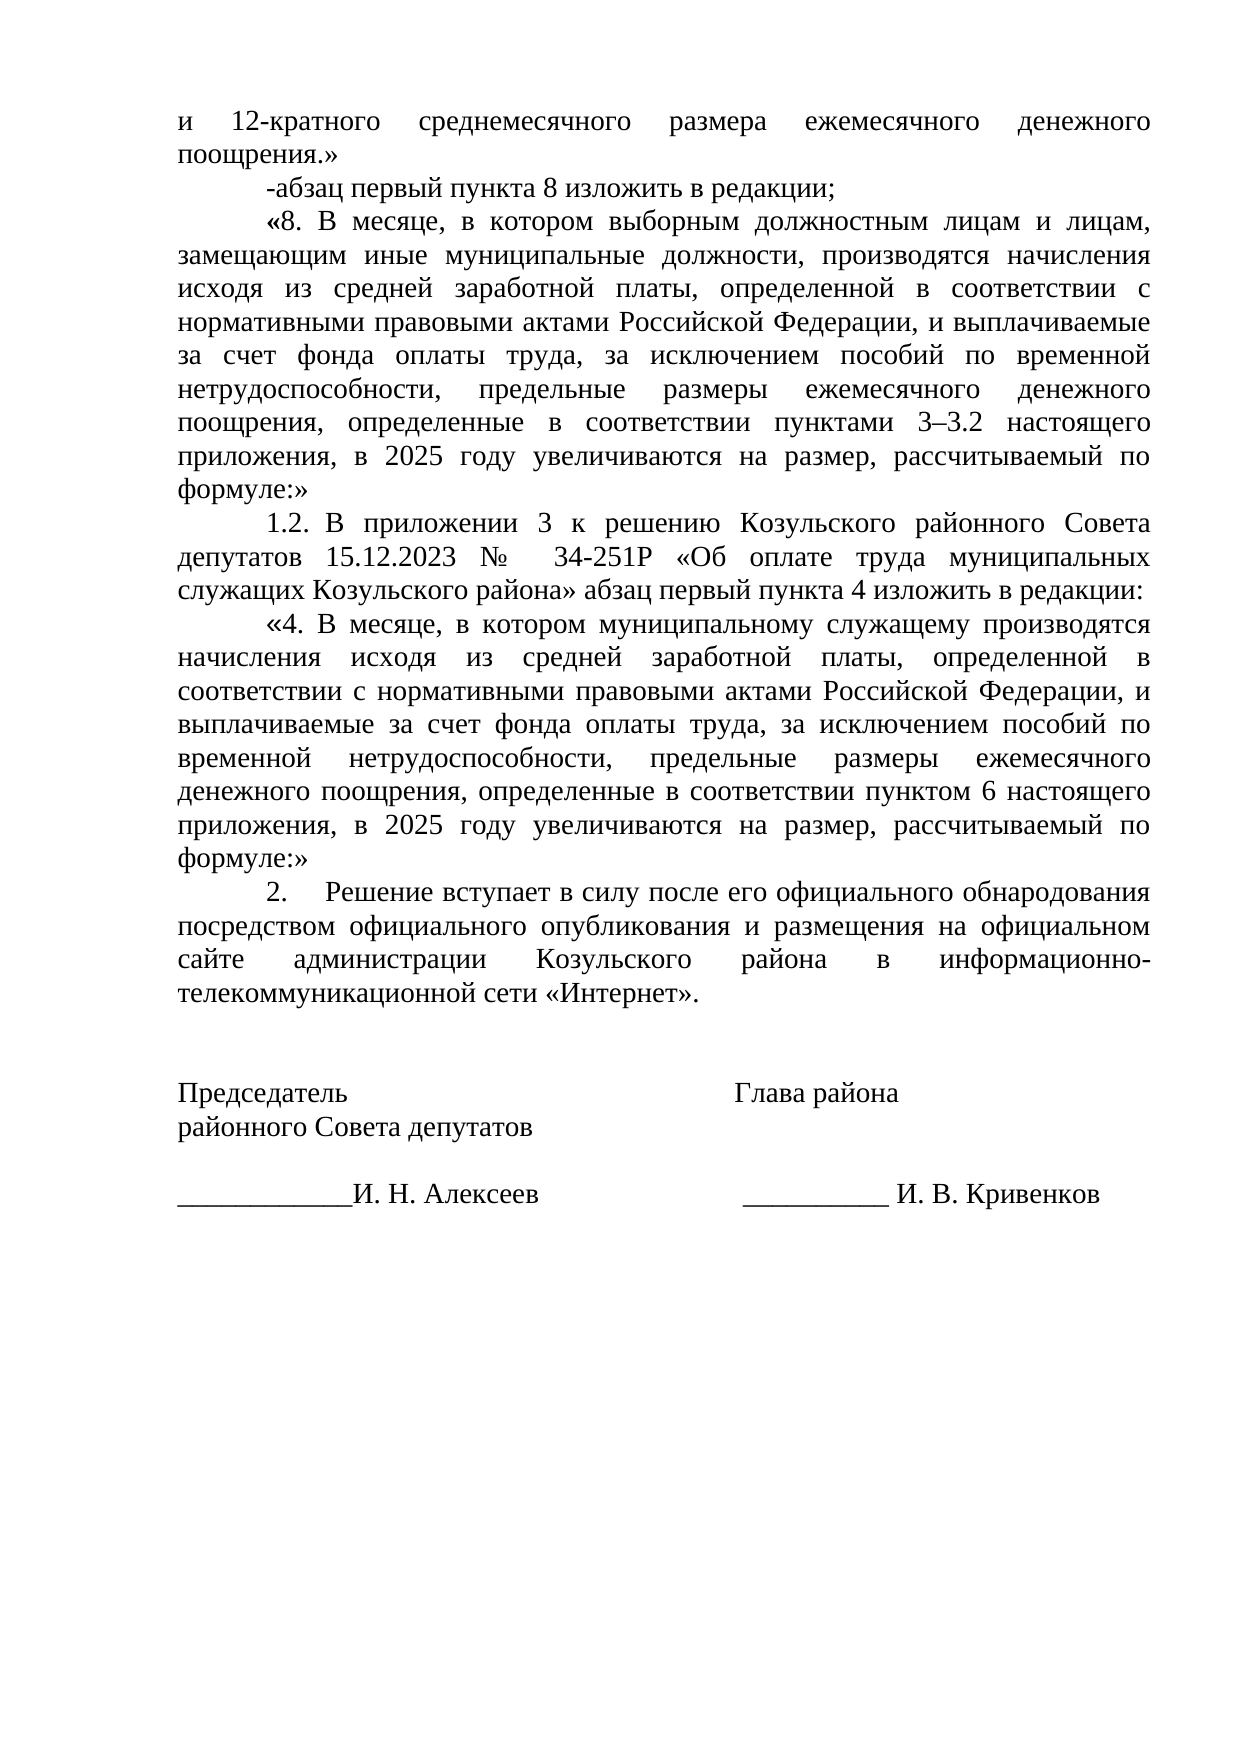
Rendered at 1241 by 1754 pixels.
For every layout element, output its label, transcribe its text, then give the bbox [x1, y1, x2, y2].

text -абзац первый пункта 8 изложить в редакции; [177, 170, 1152, 203]
text «4. В месяце, в котором муниципальному служащему производятся начисления исходя из средней заработной платы, определенной в соответствии с нормативными правовыми актами Российской Федерации, и выплачиваемые за счет фонда оплаты труда, за исключением пособий по временной нетрудоспособности, предельные размеры ежемесячного денежного поощрения, определенные в соответствии пунктом 6 настоящего приложения, в 2025 году увеличиваются на размер, рассчитываемый по формуле:» [177, 606, 1152, 874]
list В приложении 3 к решению Козульского районного Совета депутатов 15.12.2023 № 34-251Р «Об оплате труда муниципальных служащих Козульского района» абзац первый пункта 4 изложить в редакции: [177, 505, 1152, 606]
list Решение вступает в силу после его официального обнародования посредством официального опубликования и размещения на официальном сайте администрации Козульского района в информационно-телекоммуникационной сети «Интернет». [177, 874, 1152, 1008]
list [177, 103, 1152, 170]
text «8. В месяце, в котором выборным должностным лицам и лицам, замещающим иные муниципальные должности, производятся начисления исходя из средней заработной платы, определенной в соответствии с нормативными правовыми актами Российской Федерации, и выплачиваемые за счет фонда оплаты труда, за исключением пособий по временной нетрудоспособности, предельные размеры ежемесячного денежного поощрения, определенные в соответствии пунктами 3–3.2 настоящего приложения, в 2025 году увеличиваются на размер, рассчитываемый по формуле:» [177, 203, 1152, 505]
text Председатель Глава района [177, 1075, 1152, 1109]
text ____________И. Н. Алексеев __________ И. В. Кривенков [177, 1176, 1152, 1209]
text районного Совета депутатов [177, 1109, 1152, 1142]
